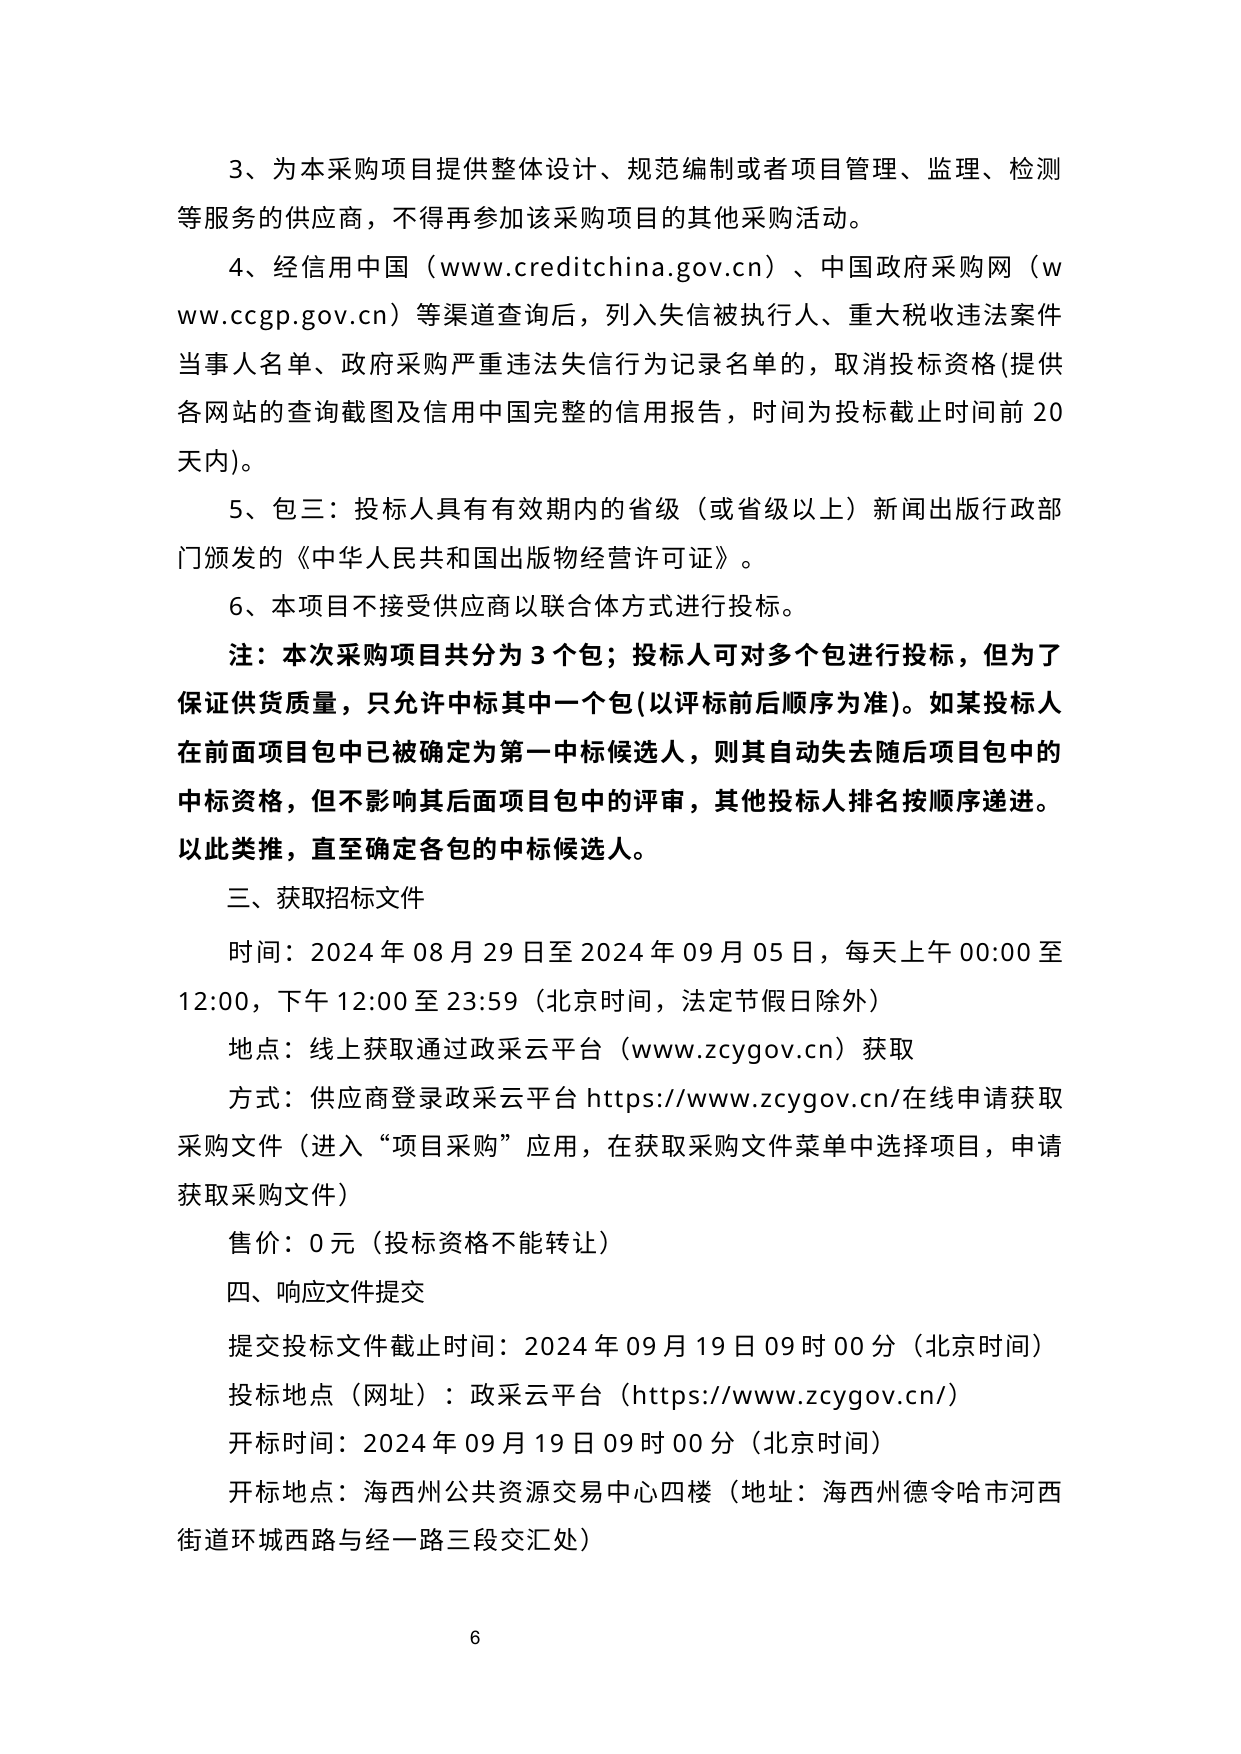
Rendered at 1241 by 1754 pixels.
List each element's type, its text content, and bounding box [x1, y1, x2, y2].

text 时间：2024年08月29日至2024年09月05日，每天上午00:00至12:00，下午12:00至23:59（北京时间，法定节假日除外） [177, 932, 1063, 1017]
text 提交投标文件截止时间：2024年09月19日09时00分（北京时间） [177, 1327, 1063, 1363]
text 开标地点：海西州公共资源交易中心四楼（地址：海西州德令哈市河西街道环城西路与经一路三段交汇处） [177, 1472, 1063, 1557]
text 四、响应文件提交 [177, 1272, 1063, 1308]
text 地点：线上获取通过政采云平台（www.zcygov.cn）获取 [177, 1029, 1063, 1066]
text 6、本项目不接受供应商以联合体方式进行投标。 [177, 587, 1063, 623]
text 售价：0元（投标资格不能转让） [177, 1224, 1063, 1260]
text 5、包三：投标人具有有效期内的省级（或省级以上）新闻出版行政部门颁发的《中华人民共和国出版物经营许可证》。 [177, 490, 1063, 574]
text 三、获取招标文件 [177, 878, 1063, 914]
text 开标时间：2024年09月19日09时00分（北京时间） [177, 1424, 1063, 1460]
text 投标地点（网址）：政采云平台（https://www.zcygov.cn/） [177, 1375, 1063, 1411]
text 4、经信用中国（www.creditchina.gov.cn）、中国政府采购网（www.ccgp.gov.cn）等渠道查询后，列入失信被执行人、重大税收违法案件当事人名单、政府采购严重违法失信行为记录名单的，取消投标资格(提供各网站的查询截图及信用中国完整的信用报告，时间为投标截止时间前20天内)。 [177, 247, 1063, 477]
text 注：本次采购项目共分为3个包；投标人可对多个包进行投标，但为了保证供货质量，只允许中标其中一个包(以评标前后顺序为准)。如某投标人在前面项目包中已被确定为第一中标候选人，则其自动失去随后项目包中的中标资格，但不影响其后面项目包中的评审，其他投标人排名按顺序递进。以此类推，直至确定各包的中标候选人。 [177, 635, 1063, 866]
text 方式：供应商登录政采云平台https://www.zcygov.cn/在线申请获取采购文件（进入“项目采购”应用，在获取采购文件菜单中选择项目，申请获取采购文件） [177, 1078, 1063, 1211]
text 3、为本采购项目提供整体设计、规范编制或者项目管理、监理、检测等服务的供应商，不得再参加该采购项目的其他采购活动。 [177, 150, 1063, 235]
